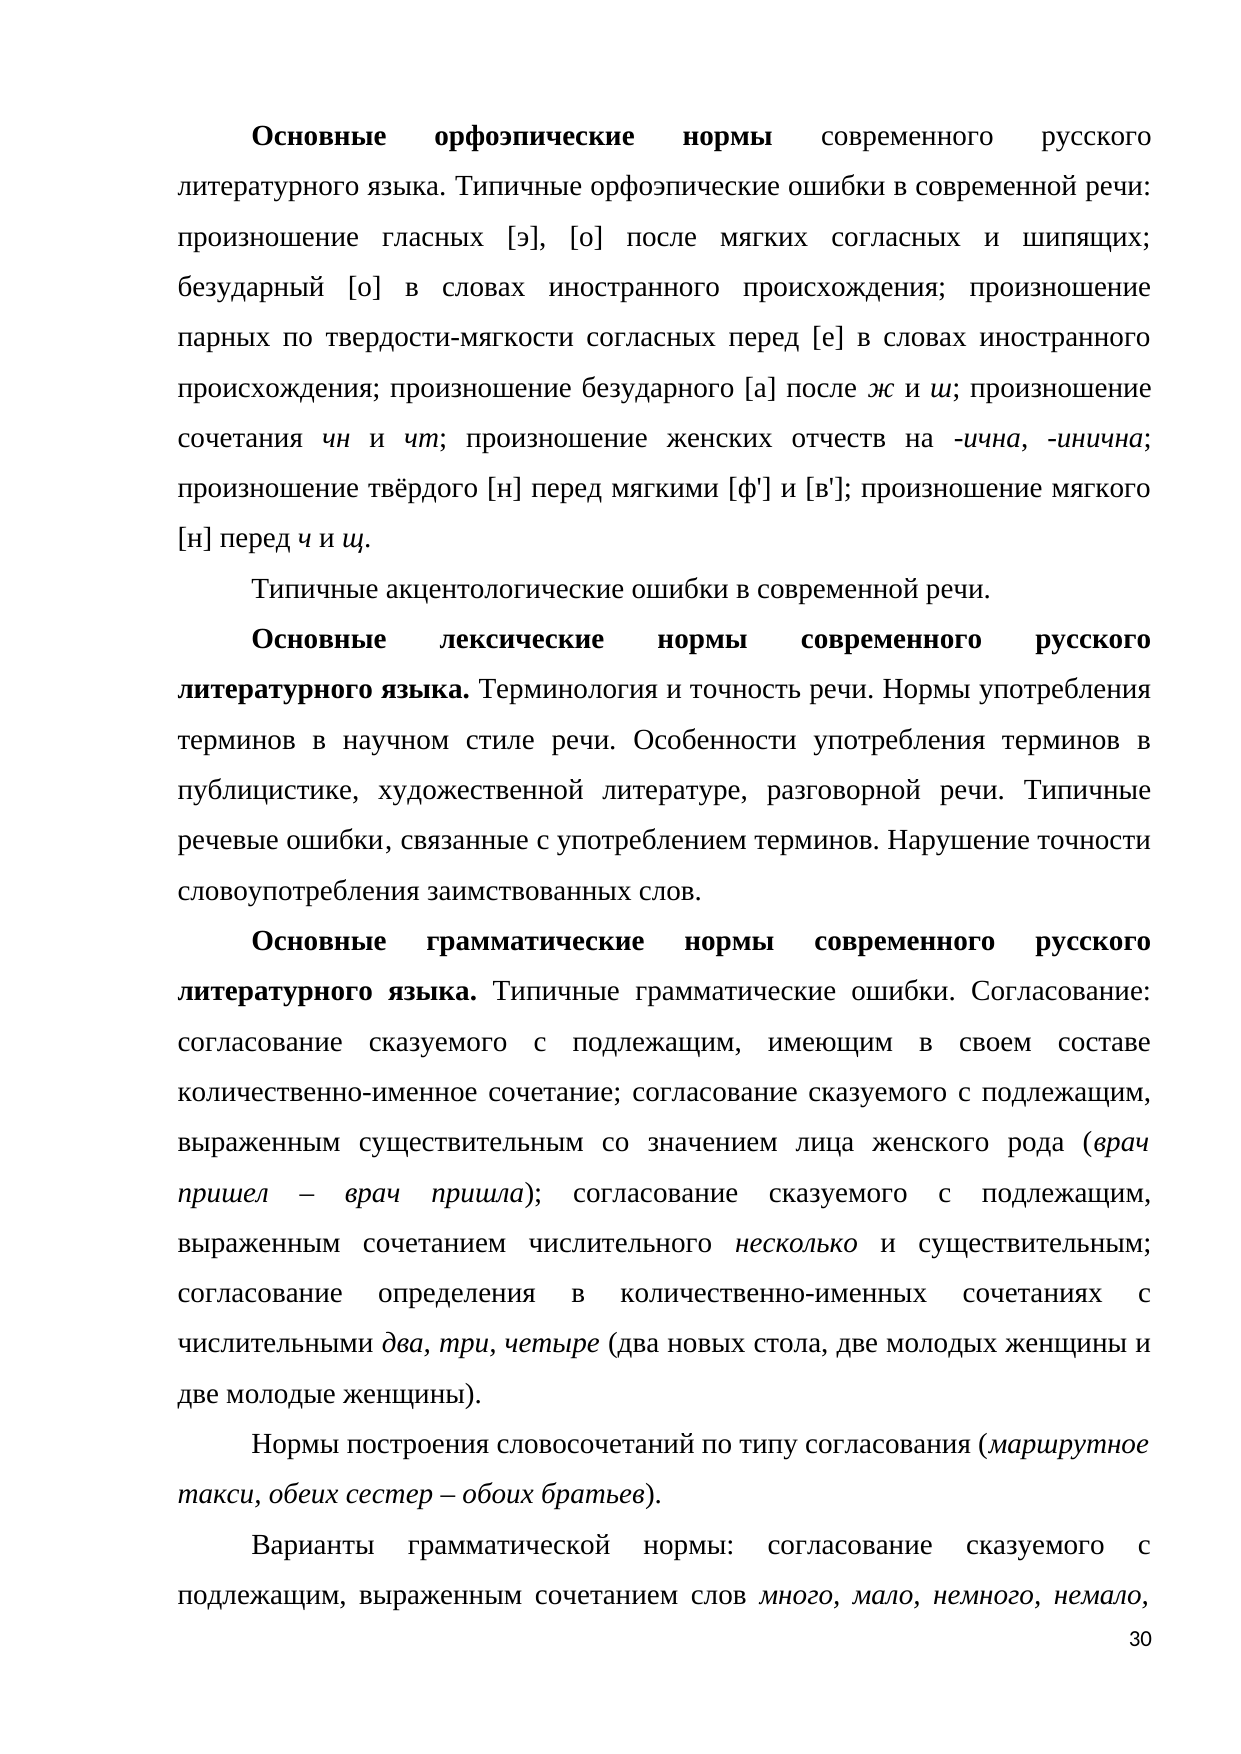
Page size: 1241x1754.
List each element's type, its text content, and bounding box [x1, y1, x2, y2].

text Основные орфоэпические нормы современного русского литературного языка. Типичные орфоэпические ошибки в современной речи: произношение гласных [э], [о] после мягких согласных и шипящих; безударный [о] в словах иностранного происхождения; произношение парных по твердости-мягкости согласных перед [е] в словах иностранного происхождения; произношение безударного [а] после ж и ш; произношение сочетания чн и чт; произношение женских отчеств на -ична, -инична; произношение твёрдого [н] перед мягкими [ф'] и [в']; произношение мягкого [н] перед ч и щ. [177, 118, 1152, 554]
text Основные лексические нормы современного русского литературного языка. Терминология и точность речи. Нормы употребления терминов в научном стиле речи. Особенности употребления терминов в публицистике, художественной литературе, разговорной речи. Типичные речевые ошибки‚ связанные с употреблением терминов. Нарушение точности словоупотребления заимствованных слов. [177, 621, 1152, 906]
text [177, 1527, 1152, 1611]
text Типичные акцентологические ошибки в современной речи. [177, 571, 1152, 604]
text Нормы построения словосочетаний по типу согласования (маршрутное такси, обеих сестер – обоих братьев). [177, 1426, 1152, 1510]
text Основные грамматические нормы современного русского литературного языка. Типичные грамматические ошибки. Согласование: согласование сказуемого с подлежащим, имеющим в своем составе количественно-именное сочетание; согласование сказуемого с подлежащим, выраженным существительным со значением лица женского рода (врач пришел – врач пришла); согласование сказуемого с подлежащим, выраженным сочетанием числительного несколько и существительным; согласование определения в количественно-именных сочетаниях с числительными два, три, четыре (два новых стола, две молодых женщины и две молодые женщины). [177, 923, 1152, 1409]
